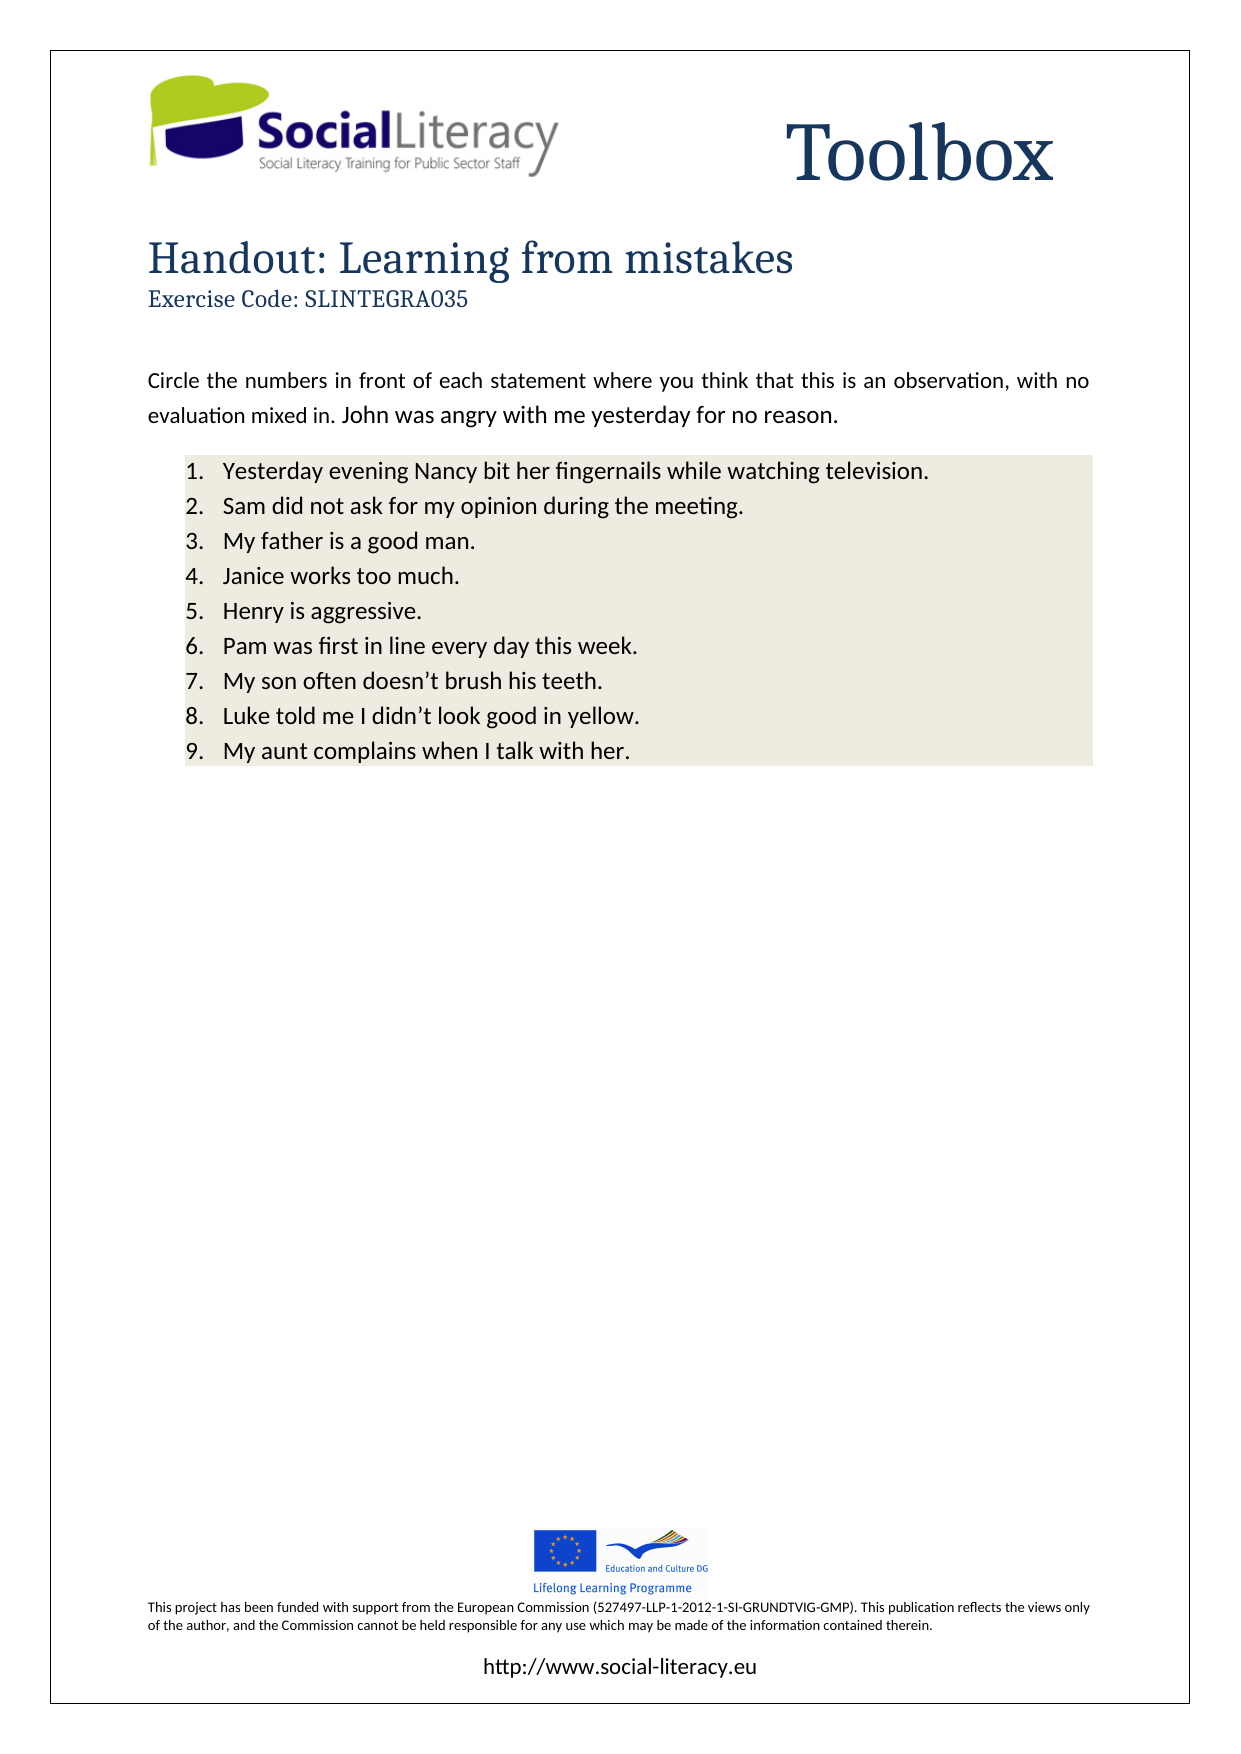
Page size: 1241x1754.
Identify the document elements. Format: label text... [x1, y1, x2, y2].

list Yesterday evening Nancy bit her fingernails while watching television. [185, 455, 1093, 486]
list My son often doesn’t brush his teeth. [185, 665, 1093, 696]
list Luke told me I didn’t look good in yellow. [185, 700, 1093, 731]
list My father is a good man. [185, 525, 1093, 556]
list Janice works too much. [185, 560, 1093, 591]
list Henry is aggressive. [185, 595, 1093, 626]
text Circle the numbers in front of each statement where you think that this is an observation, with no evaluation mixed in. John was angry with me yesterday for no reason. [148, 367, 1093, 430]
list My aunt complains when I talk with her. [185, 735, 1093, 766]
title Handout: Learning from mistakes [148, 232, 1093, 285]
picture [532, 1527, 709, 1599]
list Pam was first in line every day this week. [185, 630, 1093, 661]
picture [147, 73, 561, 181]
text Exercise Code: SLINTEGRA035 [148, 285, 1093, 314]
list Sam did not ask for my opinion during the meeting. [185, 490, 1093, 521]
